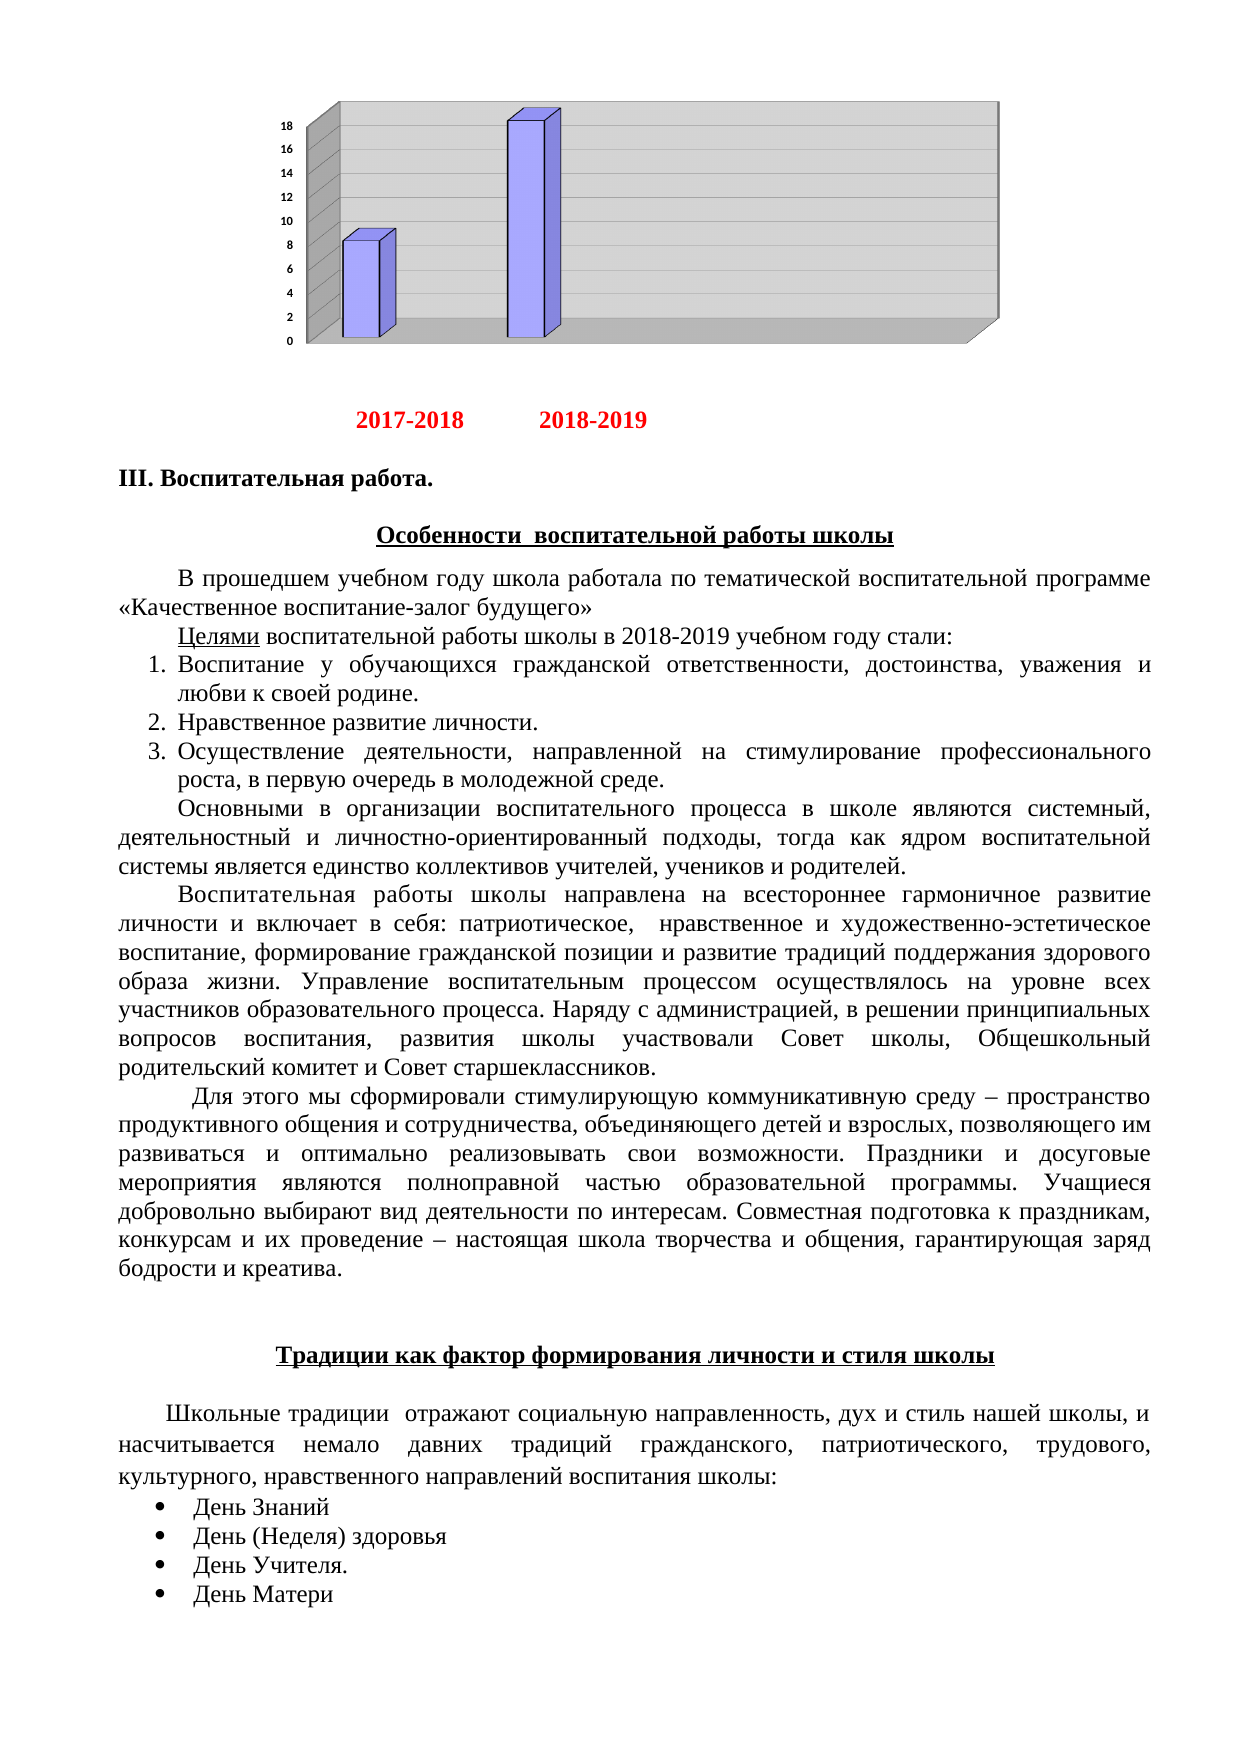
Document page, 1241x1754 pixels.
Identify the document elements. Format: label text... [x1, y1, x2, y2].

list День Учителя. [156, 1550, 1152, 1579]
text III. Воспитательная работа. [88, 463, 1152, 491]
text Традиции как фактор формирования личности и стиля школы [118, 1340, 1152, 1369]
list День (Неделя) здоровья [156, 1521, 1152, 1550]
list День Матери [156, 1579, 1152, 1607]
text 2017-2018 2018-2019 [118, 405, 1152, 434]
text Для этого мы сформировали стимулирующую коммуникативную среду – пространство продуктивного общения и сотрудничества, объединяющего детей и взрослых, позволяющего им развиваться и оптимально реализовывать свои возможности. Праздники и досуговые мероприятия являются полноправной частью образовательной программы. Учащиеся добровольно выбирают вид деятельности по интересам. Совместная подготовка к праздникам, конкурсам и их проведение – настоящая школа творчества и общения, гарантирующая заряд бодрости и креатива. [118, 1081, 1152, 1282]
text Воспитательная работы школы направлена на всестороннее гармоничное развитие личности и включает в себя: патриотическое, нравственное и художественно-эстетическое воспитание, формирование гражданской позиции и развитие традиций поддержания здорового образа жизни. Управление воспитательным процессом осуществлялось на уровне всех участников образовательного процесса. Наряду с администрацией, в решении принципиальных вопросов воспитания, развития школы участвовали Совет школы, Общешкольный родительский комитет и Совет старшеклассников. [118, 879, 1152, 1081]
text В прошедшем учебном году школа работала по тематической воспитательной программе «Качественное воспитание-залог будущего» [118, 563, 1152, 621]
list Нравственное развитие личности. [148, 707, 1152, 736]
list День Знаний [156, 1492, 1152, 1521]
list Воспитание у обучающихся гражданской ответственности, достоинства, уважения и любви к своей родине. [148, 649, 1152, 707]
text Особенности воспитательной работы школы [118, 520, 1152, 549]
text Школьные традиции отражают социальную направленность, дух и стиль нашей школы, и насчитывается немало давних традиций гражданского, патриотического, трудового, культурного, нравственного направлений воспитания школы: [118, 1398, 1152, 1490]
list Осуществление деятельности, направленной на стимулирование профессионального роста, в первую очередь в молодежной среде. [148, 736, 1152, 793]
text Основными в организации воспитательного процесса в школе являются системный, деятельностный и личностно-ориентированный подходы, тогда как ядром воспитательной системы является единство коллективов учителей, учеников и родителей. [118, 793, 1152, 879]
text Целями воспитательной работы школы в 2018-2019 учебном году стали: [118, 621, 1152, 649]
